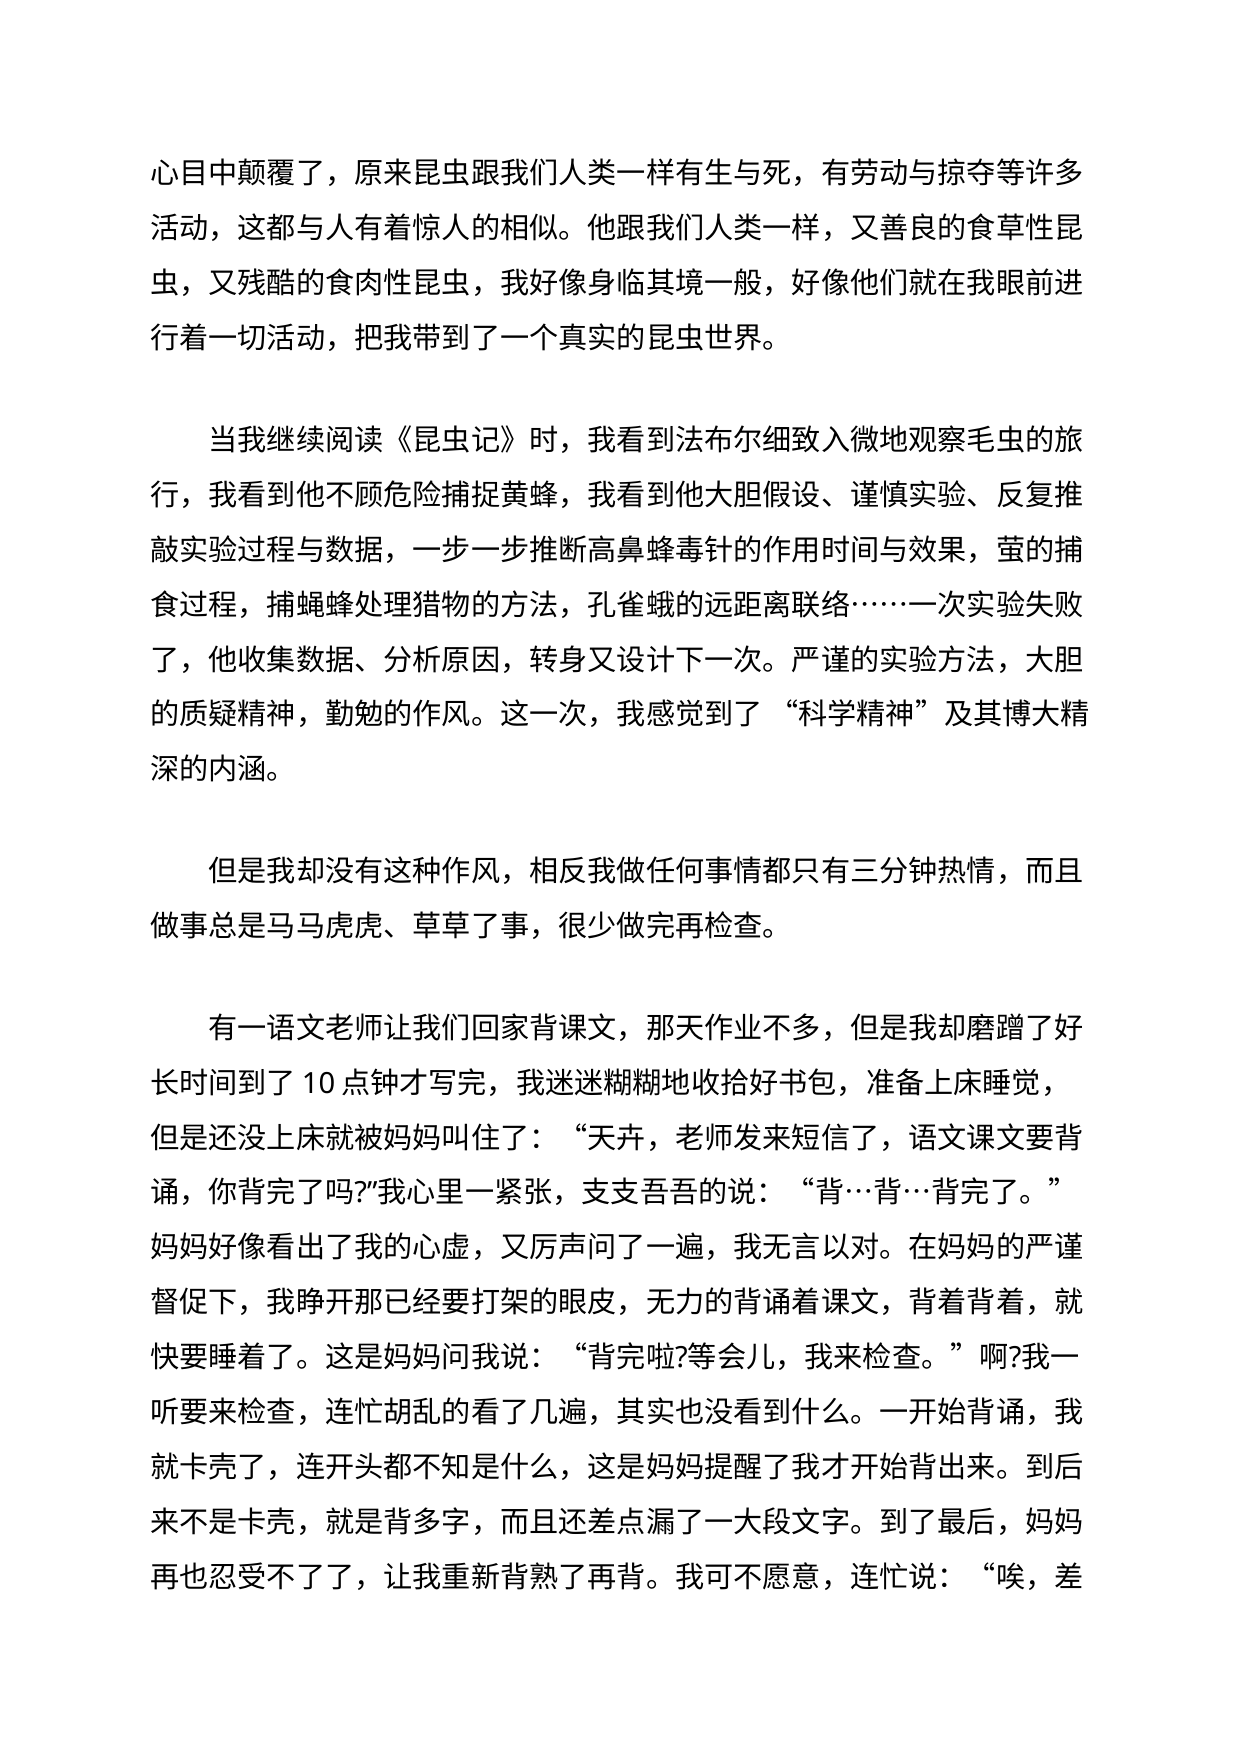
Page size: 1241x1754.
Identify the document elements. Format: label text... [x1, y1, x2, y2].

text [150, 150, 1090, 357]
text 但是我却没有这种作风，相反我做任何事情都只有三分钟热情，而且做事总是马马虎虎、草草了事，很少做完再检查。 [150, 848, 1090, 945]
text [150, 1004, 1090, 1596]
text 当我继续阅读《昆虫记》时，我看到法布尔细致入微地观察毛虫的旅行，我看到他不顾危险捕捉黄蜂，我看到他大胆假设、谨慎实验、反复推敲实验过程与数据，一步一步推断高鼻蜂毒针的作用时间与效果，萤的捕食过程，捕蝇蜂处理猎物的方法，孔雀蛾的远距离联络……一次实验失败了，他收集数据、分析原因，转身又设计下一次。严谨的实验方法，大胆的质疑精神，勤勉的作风。这一次，我感觉到了 “科学精神”及其博大精深的内涵。 [150, 416, 1090, 788]
